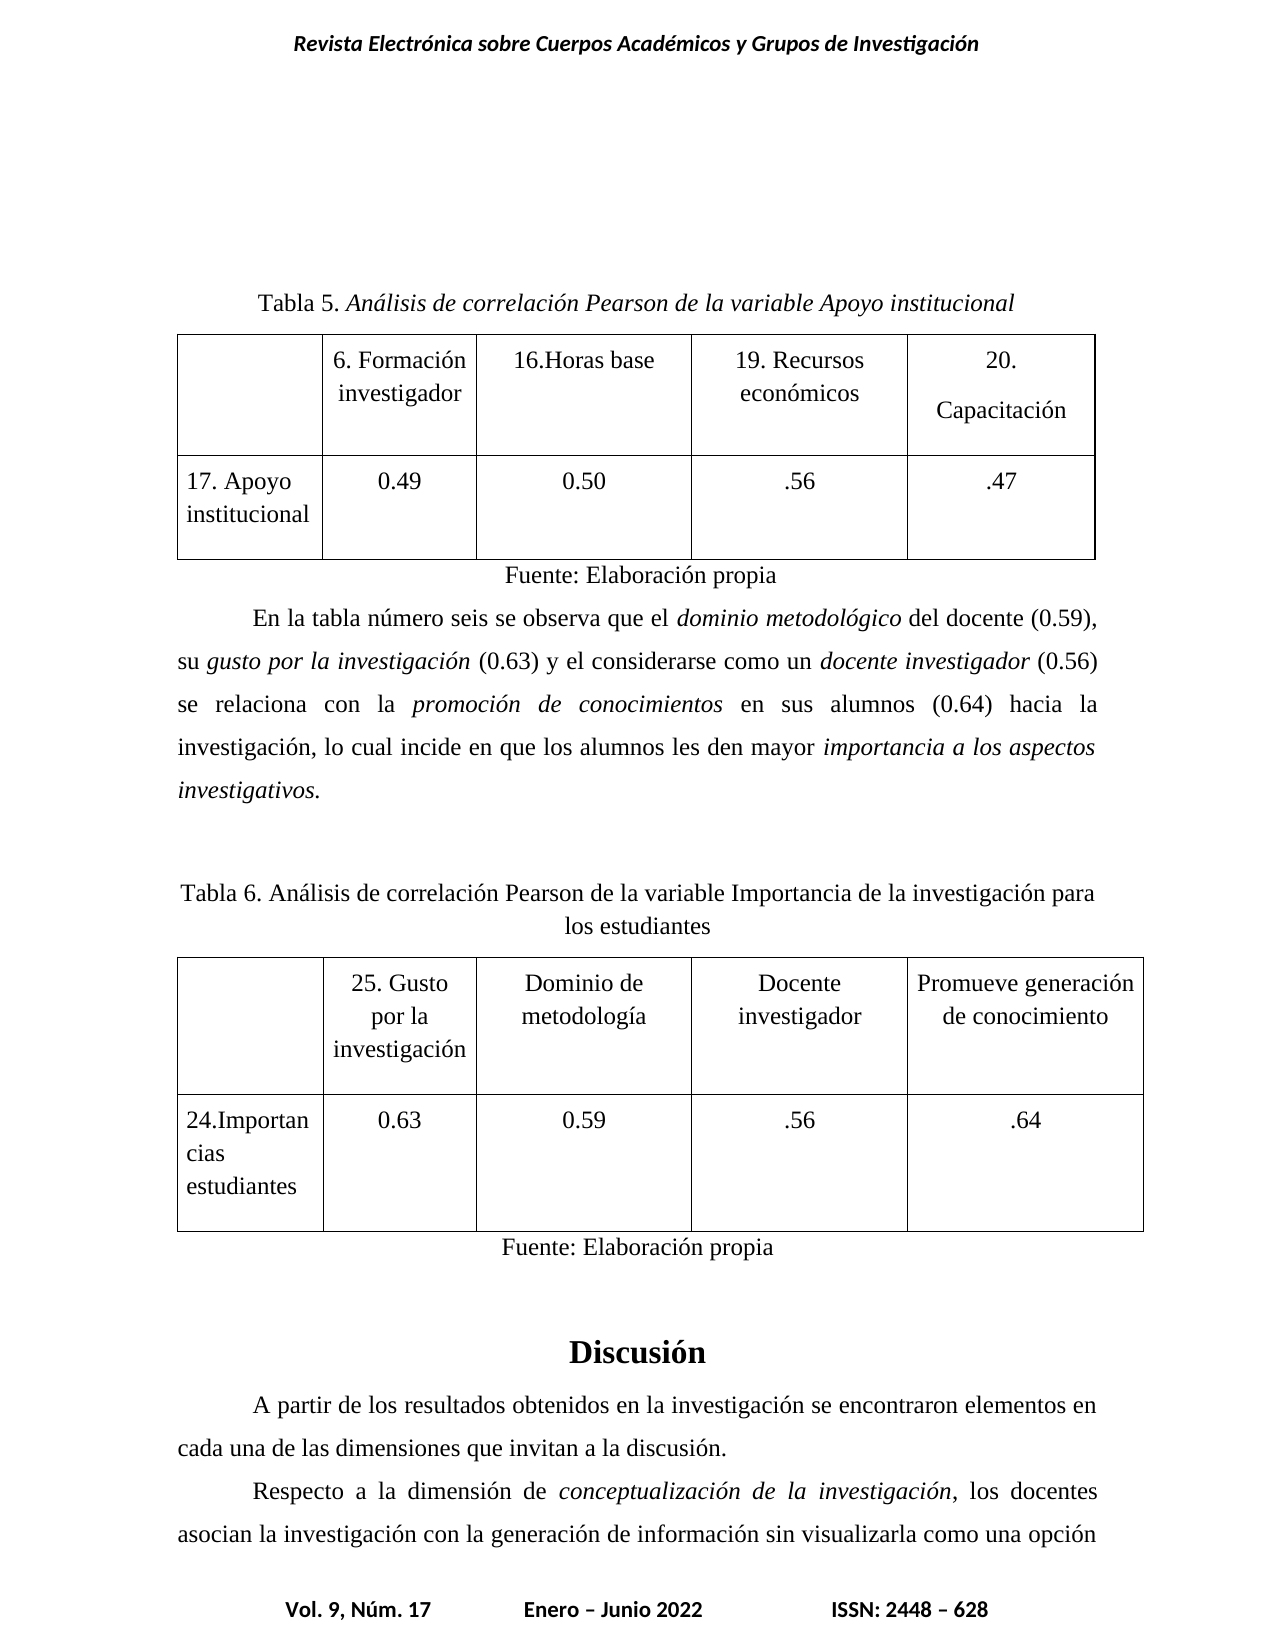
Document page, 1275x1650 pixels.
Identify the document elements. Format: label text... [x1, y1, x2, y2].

table_header 16.Horas base [477, 335, 691, 455]
table_header [178, 958, 323, 1094]
text A partir de los resultados obtenidos en la investigación se encontraron elementos en cada una de las dimensiones que invitan a la discusión. [177, 1390, 1098, 1462]
text Fuente: Elaboración propia [177, 560, 1098, 589]
table_header 20. Capacitación [908, 335, 1094, 455]
text Tabla 6. Análisis de correlación Pearson de la variable Importancia de la investigación para los estudiantes [177, 878, 1098, 940]
table_header 6. Formación investigador [323, 335, 476, 455]
table_cell .56 [692, 456, 907, 559]
table_header Dominio de metodología [477, 958, 691, 1094]
table_header 19. Recursos económicos [692, 335, 907, 455]
table_cell 0.59 [477, 1095, 691, 1231]
table_cell 0.63 [324, 1095, 476, 1231]
table_header [178, 335, 322, 455]
text Tabla 5. Análisis de correlación Pearson de la variable Apoyo institucional [177, 288, 1098, 317]
table_header 25. Gusto por la investigación [324, 958, 476, 1094]
table_cell .64 [908, 1095, 1143, 1231]
table_cell 17. Apoyo institucional [178, 456, 322, 559]
table_header Docente investigador [692, 958, 907, 1094]
table_cell 24.Importancias estudiantes [178, 1095, 323, 1231]
text Fuente: Elaboración propia [177, 1232, 1098, 1261]
text En la tabla número seis se observa que el dominio metodológico del docente (0.59), su gusto por la investigación (0.63) y el considerarse como un docente investigador (0.56) se relaciona con la promoción de conocimientos en sus alumnos (0.64) hacia la investigación, lo cual incide en que los alumnos les den mayor importancia a los aspectos investigativos. [177, 603, 1098, 804]
text Discusión [177, 1333, 1098, 1371]
table_cell 0.49 [323, 456, 476, 559]
table_header Promueve generación de conocimiento [908, 958, 1143, 1094]
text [177, 1476, 1098, 1548]
table_cell 0.50 [477, 456, 691, 559]
table_cell .56 [692, 1095, 907, 1231]
table_cell .47 [908, 456, 1094, 559]
